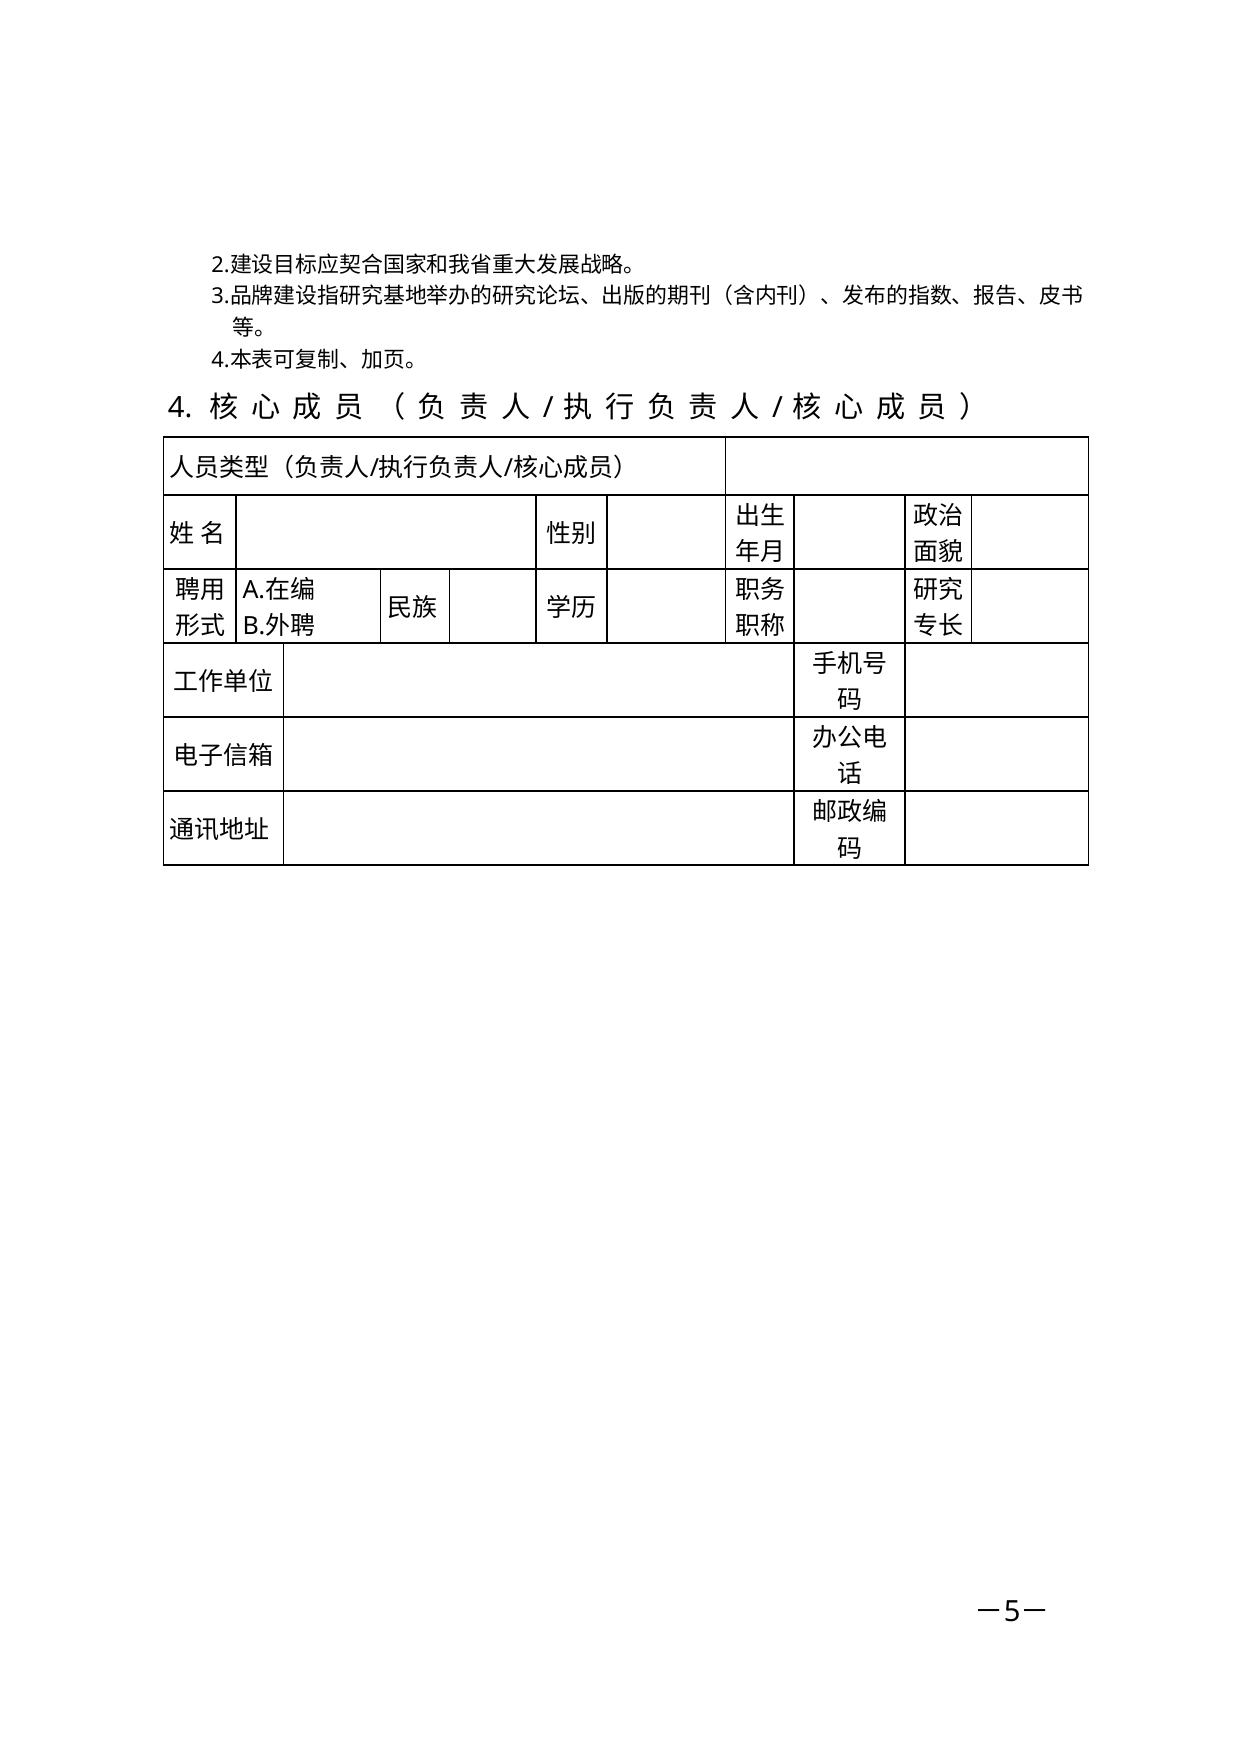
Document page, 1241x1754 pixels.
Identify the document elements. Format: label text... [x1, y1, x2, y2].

table_cell [608, 496, 725, 568]
table_cell [972, 496, 1088, 568]
table_cell [284, 644, 793, 716]
table_cell 政治面貌 [906, 496, 971, 568]
table_cell 姓 名 [164, 496, 235, 568]
table_cell A.在编 B.外聘 [237, 570, 380, 642]
table_cell [450, 570, 535, 642]
table_cell [608, 570, 725, 642]
table_cell [906, 644, 1088, 716]
table_cell [972, 570, 1088, 642]
table_cell 研究专长 [906, 570, 971, 642]
table_cell [795, 570, 904, 642]
table_header [726, 438, 1088, 494]
table_cell 工作单位 [164, 644, 283, 716]
table_header 人员类型（负责人/执行负责人/核心成员） [164, 438, 725, 494]
table_cell [906, 718, 1088, 790]
text 4.核心成员（负责人/执行负责人/核心成员） [168, 374, 1084, 436]
table_cell [795, 496, 904, 568]
table_cell [906, 792, 1088, 864]
table_cell 性别 [537, 496, 606, 568]
table_cell 民族 [381, 570, 449, 642]
table_cell 邮政编码 [795, 792, 904, 864]
text 2.建设目标应契合国家和我省重大发展战略。 [211, 247, 1084, 278]
text 4.本表可复制、加页。 [211, 342, 1084, 374]
table_cell 通讯地址 [164, 792, 283, 864]
table_cell [284, 792, 793, 864]
table_cell [237, 496, 535, 568]
table_cell 手机号码 [795, 644, 904, 716]
table_cell 出生年月 [726, 496, 793, 568]
table_cell 电子信箱 [164, 718, 283, 790]
table_cell 学历 [537, 570, 606, 642]
text 3.品牌建设指研究基地举办的研究论坛、出版的期刊（含内刊）、发布的指数、报告、皮书等。 [211, 278, 1084, 342]
table_cell [284, 718, 793, 790]
table_cell 职务职称 [726, 570, 793, 642]
table_cell 聘用形式 [164, 570, 235, 642]
table_cell 办公电话 [795, 718, 904, 790]
